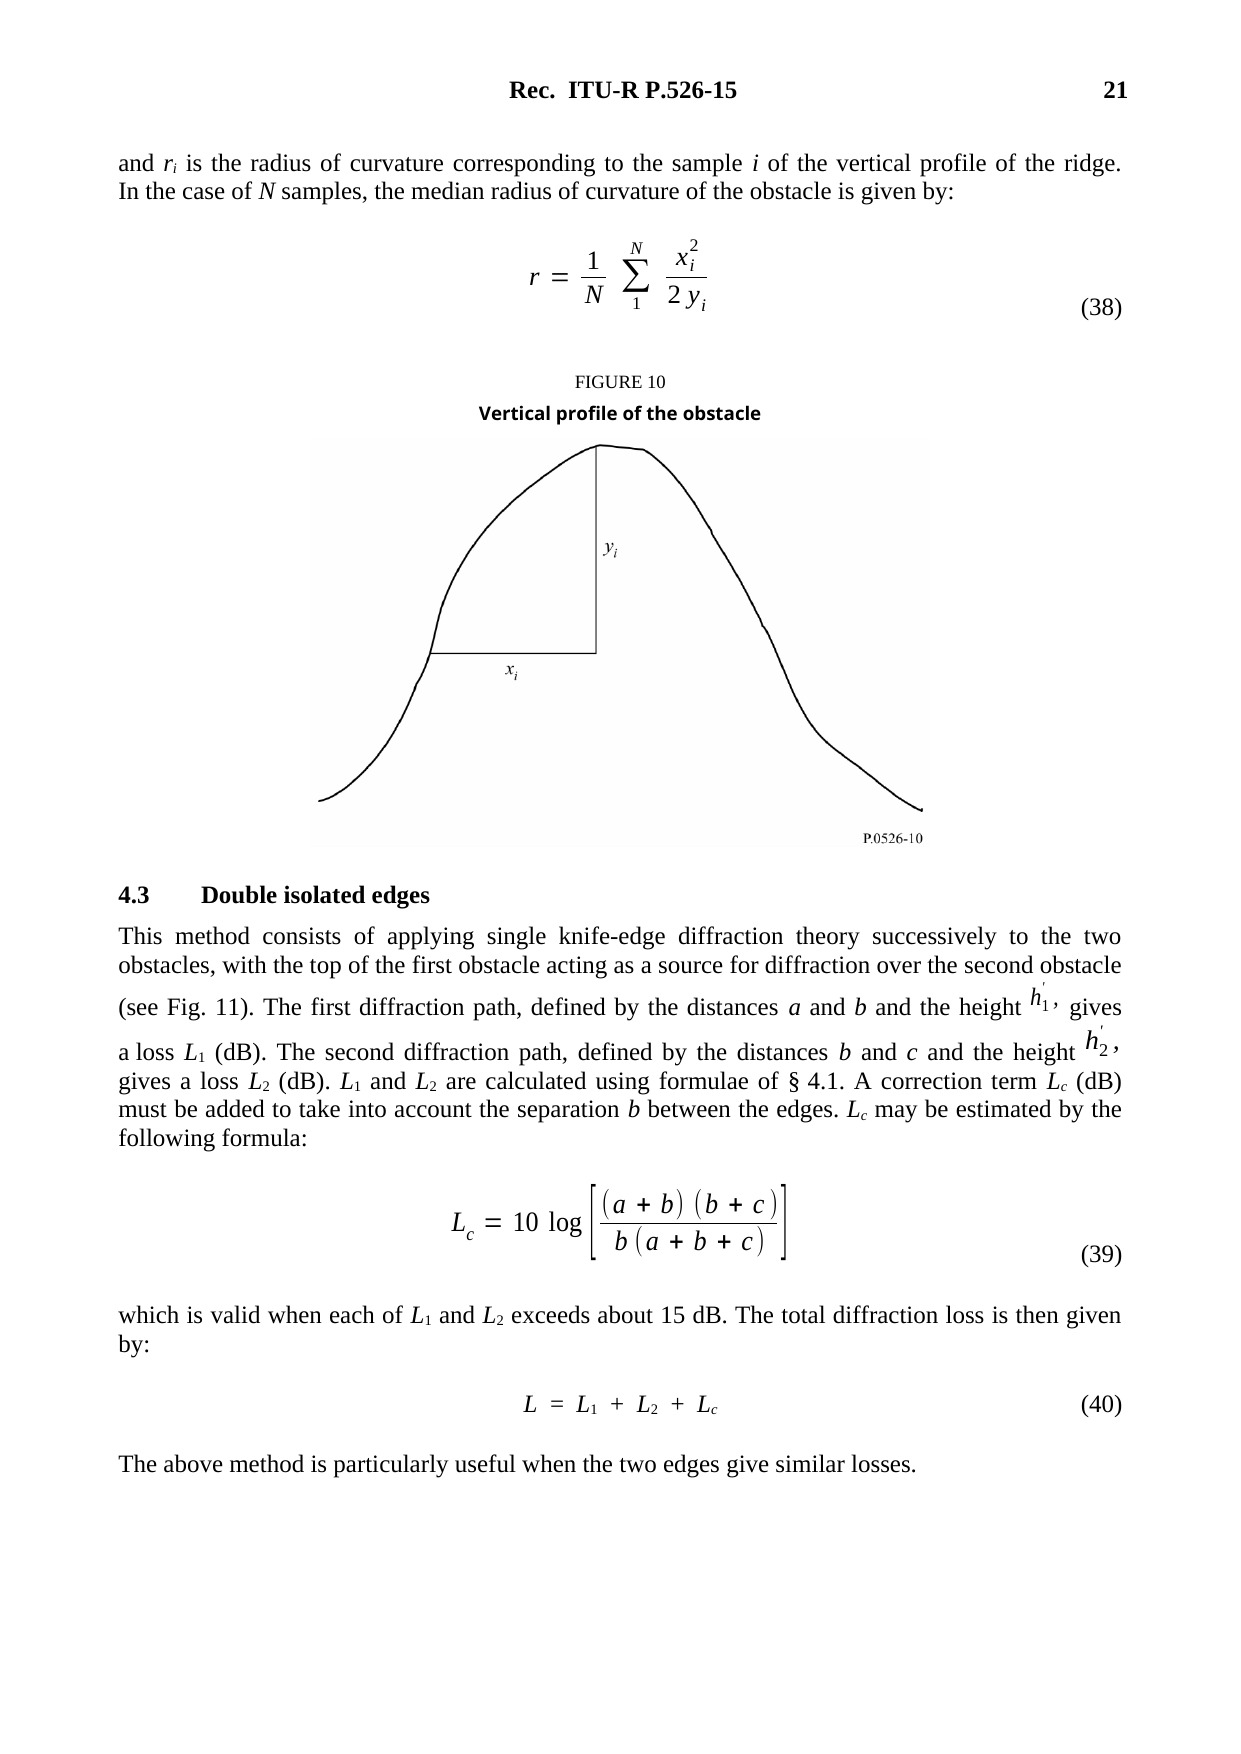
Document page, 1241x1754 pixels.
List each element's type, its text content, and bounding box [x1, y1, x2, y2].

text and ri is the radius of curvature corresponding to the sample i of the vertical profile of the ridge. In the case of N samples, the median radius of curvature of the obstacle is given by: [118, 148, 1122, 205]
text L = L1 + L2 + Lc (40) [118, 1389, 1122, 1418]
text (38) [118, 237, 1122, 321]
text The above method is particularly useful when the two edges give similar losses. [118, 1449, 1122, 1478]
title Vertical profile of the obstacle [118, 400, 1122, 426]
text This method consists of applying single knife-edge diffraction theory successively to the two obstacles, with the top of the first obstacle acting as a source for diffraction over the second obstacle (see Fig. 11). The first diffraction path, defined by the distances a and b and the height gives a loss L1 (dB). The second diffraction path, defined by the distances b and c and the height gives a loss L2 (dB). L1 and L2 are calculated using formulae of § 4.1. A correction term Lc (dB) must be added to take into account the separation b between the edges. Lc may be estimated by the following formula: [118, 921, 1122, 1152]
picture [311, 438, 929, 847]
subtitle 4.3 Double isolated edges [118, 880, 1122, 908]
text which is valid when each of L1 and L2 exceeds about 15 dB. The total diffraction loss is then given by: [118, 1300, 1122, 1357]
text (39) [118, 1184, 1122, 1268]
text FIGURE 10 [118, 371, 1122, 392]
